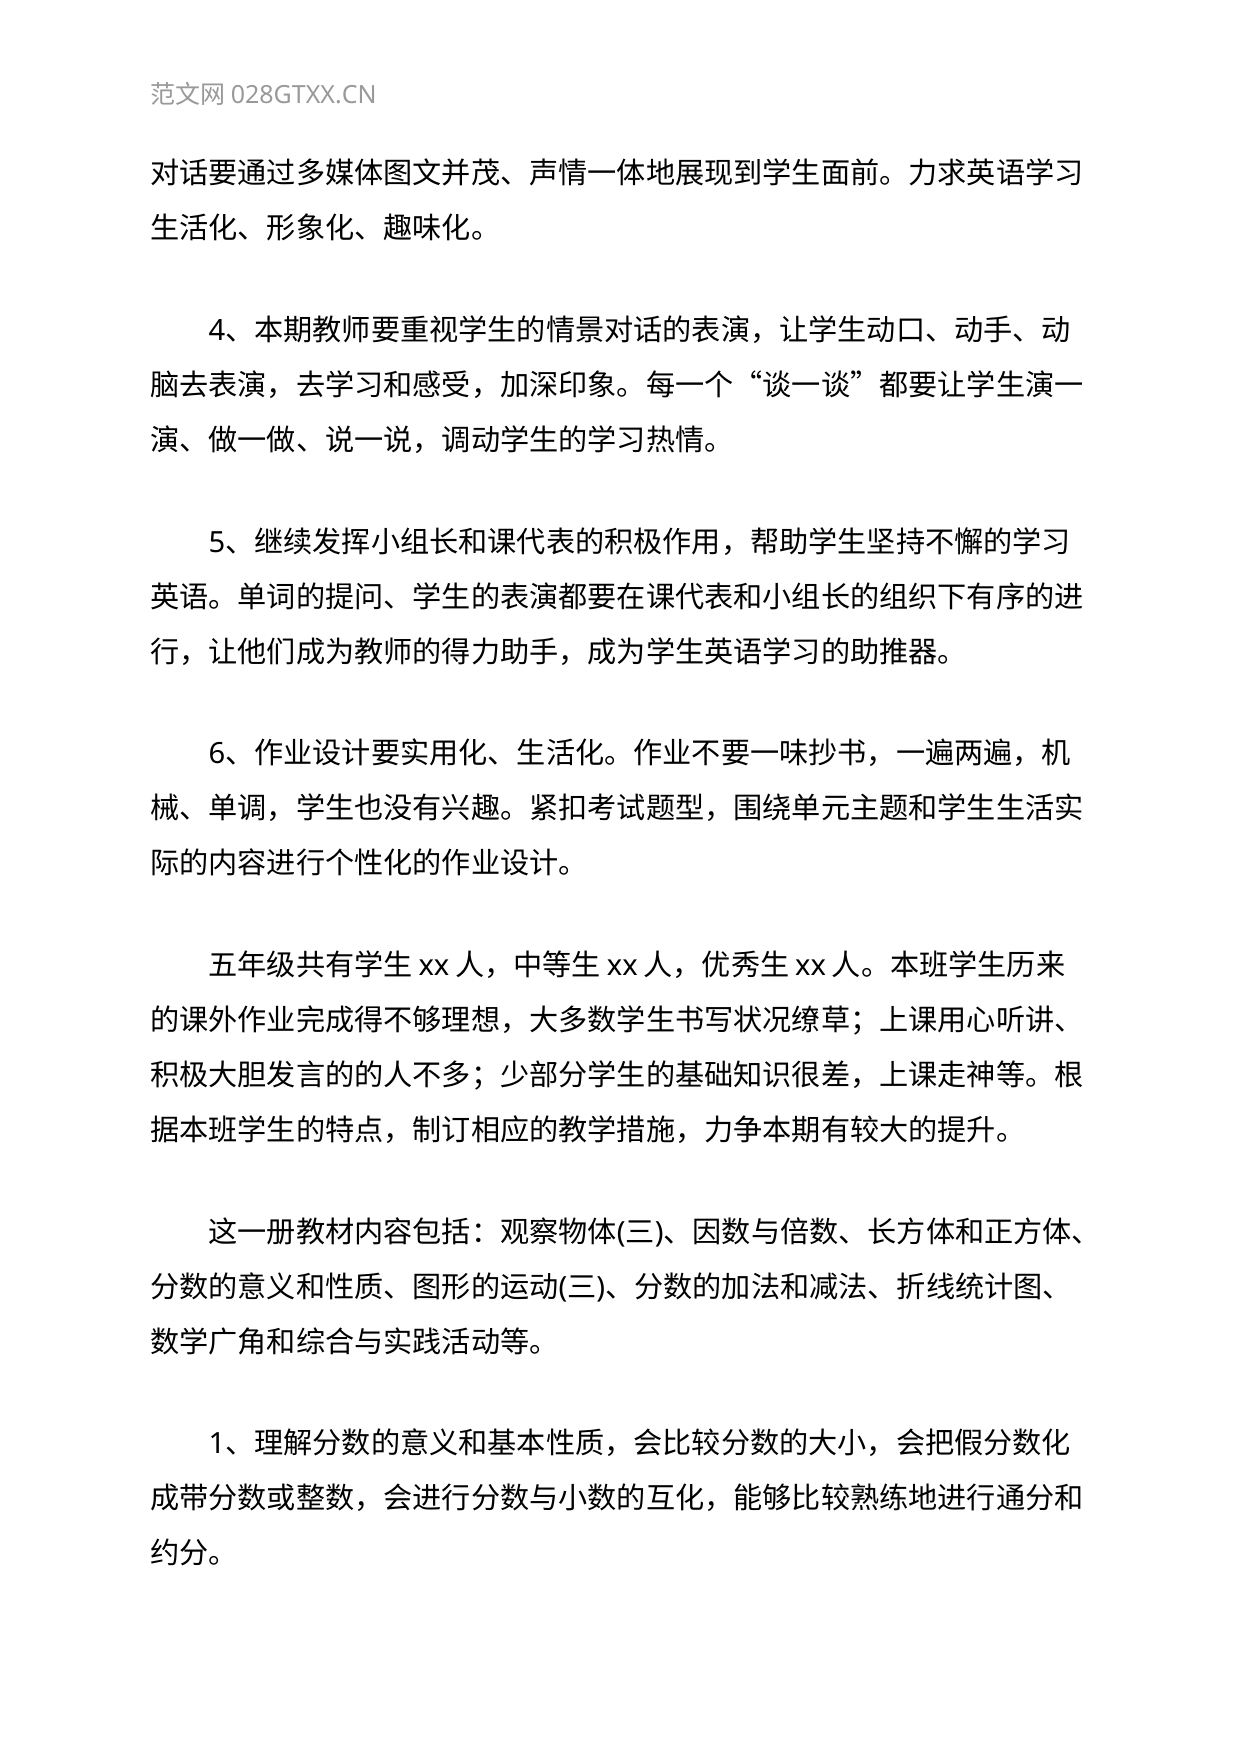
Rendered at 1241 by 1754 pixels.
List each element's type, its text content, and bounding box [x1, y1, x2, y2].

text 五年级共有学生xx人，中等生xx人，优秀生xx人。本班学生历来的课外作业完成得不够理想，大多数学生书写状况缭草；上课用心听讲、积极大胆发言的的人不多；少部分学生的基础知识很差，上课走神等。根据本班学生的特点，制订相应的教学措施，力争本期有较大的提升。 [150, 942, 1090, 1149]
text 4、本期教师要重视学生的情景对话的表演，让学生动口、动手、动脑去表演，去学习和感受，加深印象。每一个“谈一谈”都要让学生演一演、做一做、说一说，调动学生的学习热情。 [150, 307, 1090, 459]
text 1、理解分数的意义和基本性质，会比较分数的大小，会把假分数化成带分数或整数，会进行分数与小数的互化，能够比较熟练地进行通分和约分。 [150, 1420, 1090, 1572]
text 6、作业设计要实用化、生活化。作业不要一味抄书，一遍两遍，机械、单调，学生也没有兴趣。紧扣考试题型，围绕单元主题和学生生活实际的内容进行个性化的作业设计。 [150, 730, 1090, 882]
text 5、继续发挥小组长和课代表的积极作用，帮助学生坚持不懈的学习英语。单词的提问、学生的表演都要在课代表和小组长的组织下有序的进行，让他们成为教师的得力助手，成为学生英语学习的助推器。 [150, 518, 1090, 671]
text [150, 150, 1090, 247]
text 这一册教材内容包括：观察物体(三)、因数与倍数、长方体和正方体、分数的意义和性质、图形的运动(三)、分数的加法和减法、折线统计图、数学广角和综合与实践活动等。 [150, 1208, 1090, 1361]
